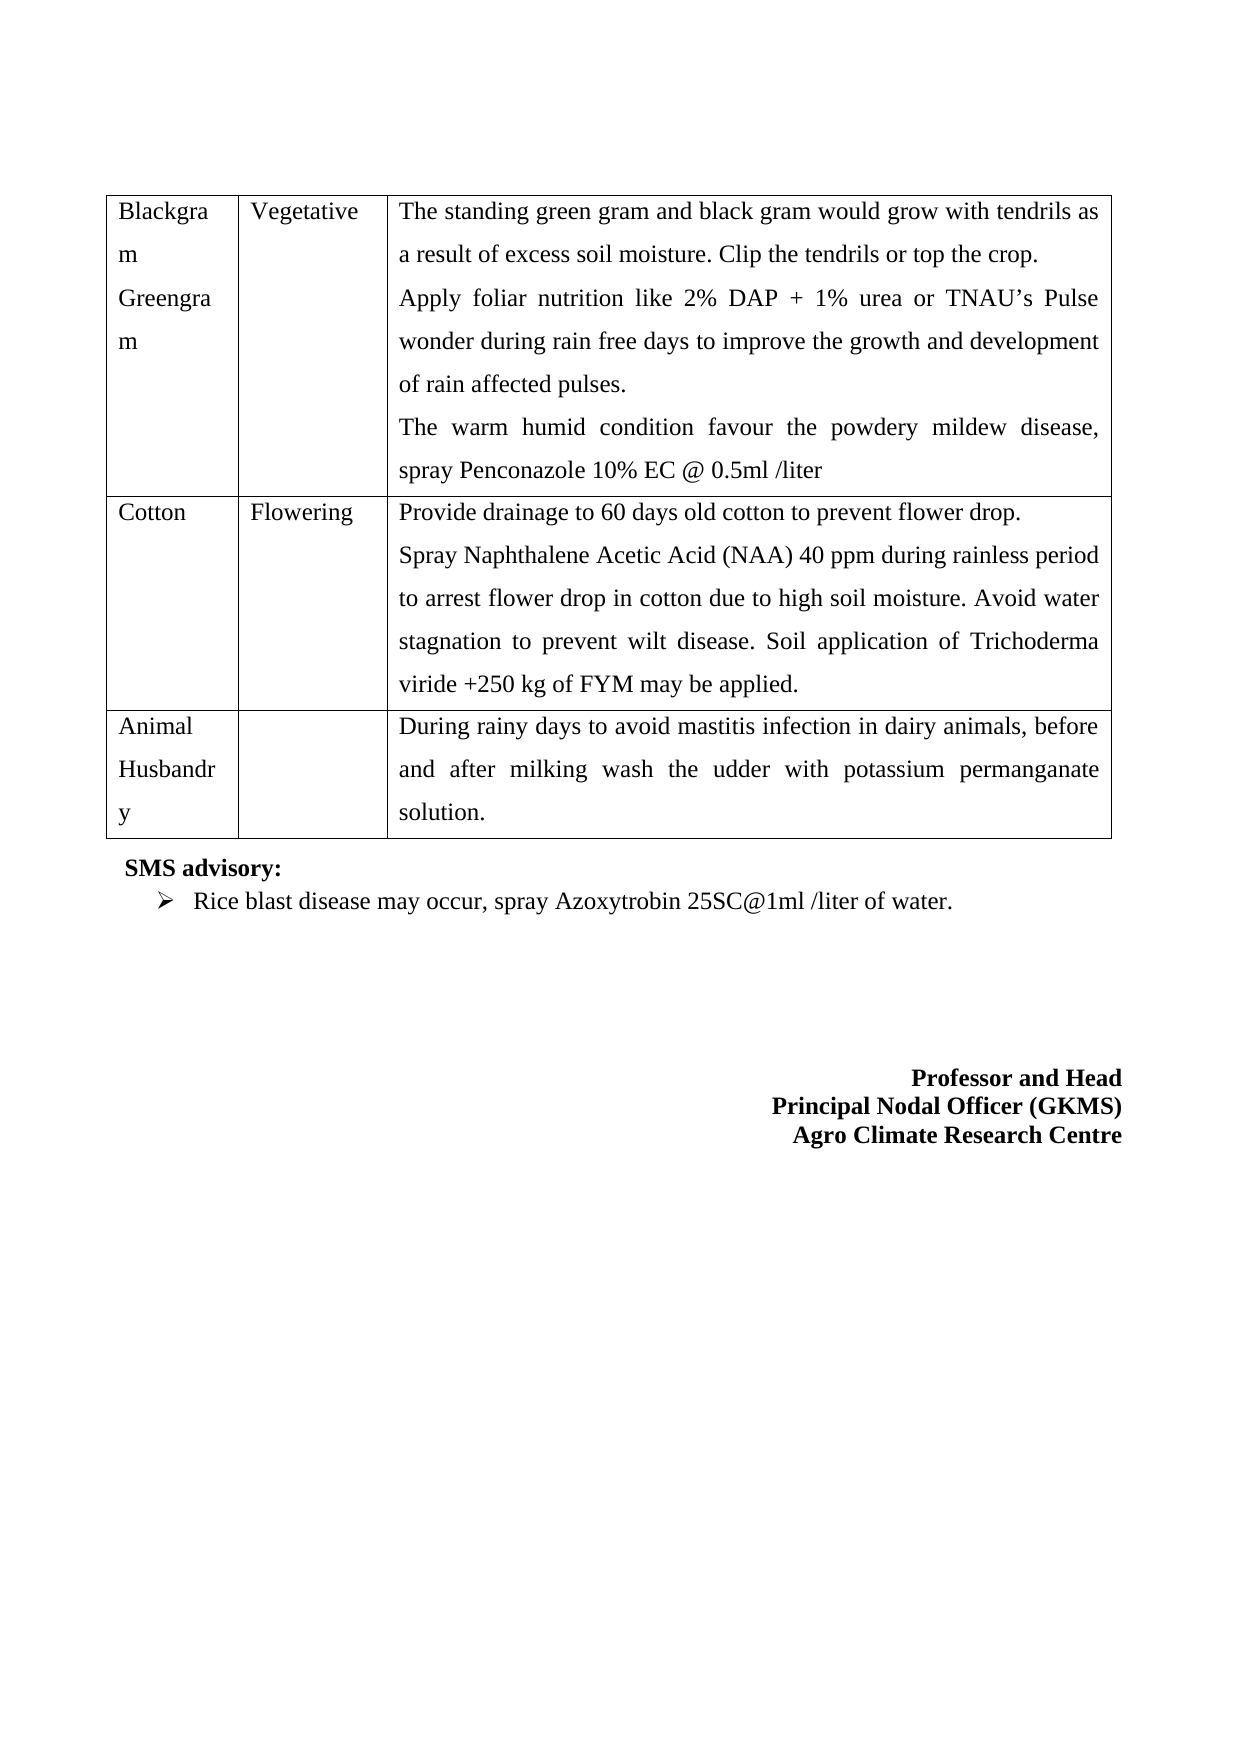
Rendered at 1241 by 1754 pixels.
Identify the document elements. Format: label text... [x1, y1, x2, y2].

table_header Vegetative [239, 196, 387, 496]
table_cell [239, 711, 387, 838]
table_cell Provide drainage to 60 days old cotton to prevent flower drop. Spray Naphthalene Acetic Acid (NAA) 40 ppm during rainless period to arrest flower drop in cotton due to high soil moisture. Avoid water stagnation to prevent wilt disease. Soil application of Trichoderma viride +250 kg of FYM may be applied. [388, 497, 1111, 710]
list Rice blast disease may occur, spray Azoxytrobin 25SC@1ml /liter of water. [156, 886, 1122, 915]
table_header Blackgram Greengram [107, 196, 238, 496]
text SMS advisory: [118, 853, 1122, 882]
table_header The standing green gram and black gram would grow with tendrils as a result of excess soil moisture. Clip the tendrils or top the crop. Apply foliar nutrition like 2% DAP + 1% urea or TNAU’s Pulse wonder during rain free days to improve the growth and development of rain affected pulses. The warm humid condition favour the powdery mildew disease, spray Penconazole 10% EC @ 0.5ml /liter [388, 196, 1111, 496]
table_cell During rainy days to avoid mastitis infection in dairy animals, before and after milking wash the udder with potassium permanganate solution. [388, 711, 1111, 838]
table_cell Flowering [239, 497, 387, 710]
table_cell Animal Husbandry [107, 711, 238, 838]
table_cell Cotton [107, 497, 238, 710]
text Professor and Head [118, 1063, 1122, 1091]
text Principal Nodal Officer (GKMS) [118, 1091, 1122, 1120]
text Agro Climate Research Centre [118, 1120, 1122, 1149]
